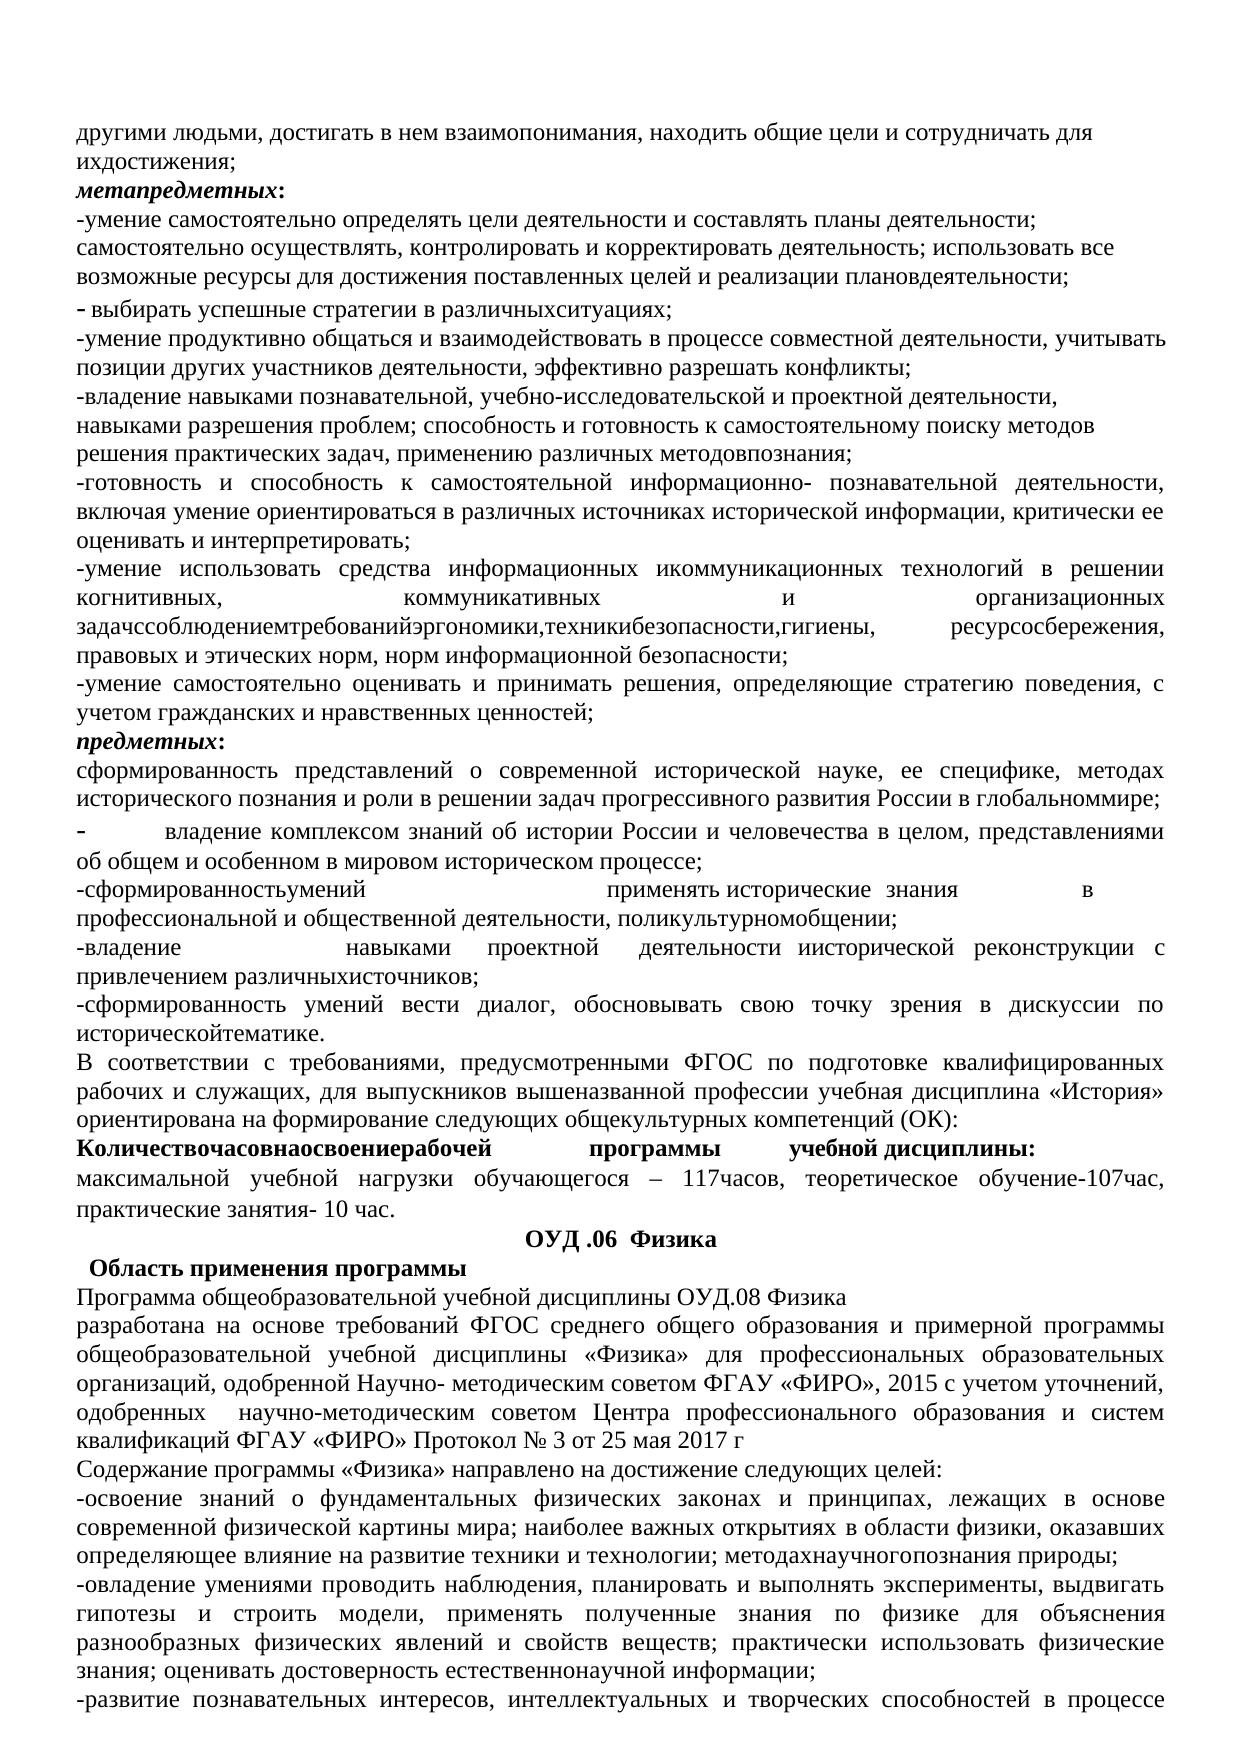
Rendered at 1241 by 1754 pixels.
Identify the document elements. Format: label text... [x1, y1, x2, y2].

text -овладение умениями проводить наблюдения, планировать и выполнять эксперименты, выдвигать гипотезы и строить модели, применять полученные знания по физике для объяснения разнообразных физических явлений и свойств веществ; практически использовать физические знания; оценивать достоверность естественнонаучной информации; [76, 1569, 1165, 1684]
subtitle Область применения программы [76, 1253, 1165, 1282]
text -владение навыками познавательной, учебно-исследовательской и проектной деятельности, навыками разрешения проблем; способность и готовность к самостоятельному поиску методов решения практических задач, применению различных методовпознания; [76, 381, 1168, 467]
text Программа общеобразовательной учебной дисциплины ОУД.08 Физика [76, 1282, 1165, 1310]
text ОУД .06 Физика [76, 1224, 1165, 1253]
text максимальной учебной нагрузки обучающегося – 117часов, теоретическое обучение-107час, практические занятия- 10 час. [76, 1162, 1165, 1224]
text сформированность представлений о современной исторической науке, ее специфике, методах исторического познания и роли в решении задач прогрессивного развития России в глобальноммире; [76, 755, 1165, 812]
text В соответствии с требованиями, предусмотренными ФГОС по подготовке квалифицированных рабочих и служащих, для выпускников вышеназванной профессии учебная дисциплина «История» ориентирована на формирование следующих общекультурных компетенций (ОК): [76, 1047, 1165, 1133]
text разработана на основе требований ФГОС среднего общего образования и примерной программы общеобразовательной учебной дисциплины «Физика» для профессиональных образовательных организаций, одобренной Научно- методическим советом ФГАУ «ФИРО», 2015 с учетом уточнений, одобренных научно-методическим советом Центра профессионального образования и систем квалификаций ФГАУ «ФИРО» Протокол № 3 от 25 мая 2017 г [76, 1310, 1165, 1454]
subtitle Количествочасовнаосвоениерабочей программы учебной дисциплины: [76, 1133, 1165, 1162]
text Содержание программы «Физика» направлено на достижение следующих целей: [76, 1454, 1165, 1483]
subtitle предметных: [76, 726, 1165, 755]
subtitle метапредметных: [76, 175, 1168, 204]
text -умение самостоятельно определять цели деятельности и составлять планы деятельности; самостоятельно осуществлять, контролировать и корректировать деятельность; использовать все возможные ресурсы для достижения поставленных целей и реализации плановдеятельности; [76, 204, 1168, 290]
text -умение продуктивно общаться и взаимодействовать в процессе совместной деятельности, учитывать позиции других участников деятельности, эффективно разрешать конфликты; [76, 323, 1168, 381]
text -готовность и способность к самостоятельной информационно- познавательной деятельности, включая умение ориентироваться в различных источниках исторической информации, критически ее оценивать и интерпретировать; [76, 467, 1165, 553]
text -умение самостоятельно оценивать и принимать решения, определяющие стратегию поведения, с учетом гражданских и нравственных ценностей; [76, 668, 1165, 726]
list владение комплексом знаний об истории России и человечества в целом, представлениями об общем и особенном в мировом историческом процессе; [76, 812, 1165, 874]
list выбирать успешные стратегии в различныхситуациях; [76, 290, 1168, 323]
text -сформированность умений вести диалог, обосновывать свою точку зрения в дискуссии по историческойтематике. [76, 989, 1165, 1047]
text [76, 1684, 1165, 1713]
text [76, 117, 1168, 175]
text -умение использовать средства информационных икоммуникационных технологий в решении когнитивных, коммуникативных и организационных задачссоблюдениемтребованийэргономики,техникибезопасности,гигиены, ресурсосбережения, правовых и этических норм, норм информационной безопасности; [76, 553, 1165, 668]
text -сформированностьумений применять исторические знания в профессиональной и общественной деятельности, поликультурномобщении; [76, 874, 1165, 932]
text -владение навыками проектной деятельности иисторической реконструкции с привлечением различныхисточников; [76, 932, 1165, 989]
text -освоение знаний о фундаментальных физических законах и принципах, лежащих в основе современной физической картины мира; наиболее важных открытиях в области физики, оказавших определяющее влияние на развитие техники и технологии; методахнаучногопознания природы; [76, 1483, 1165, 1569]
